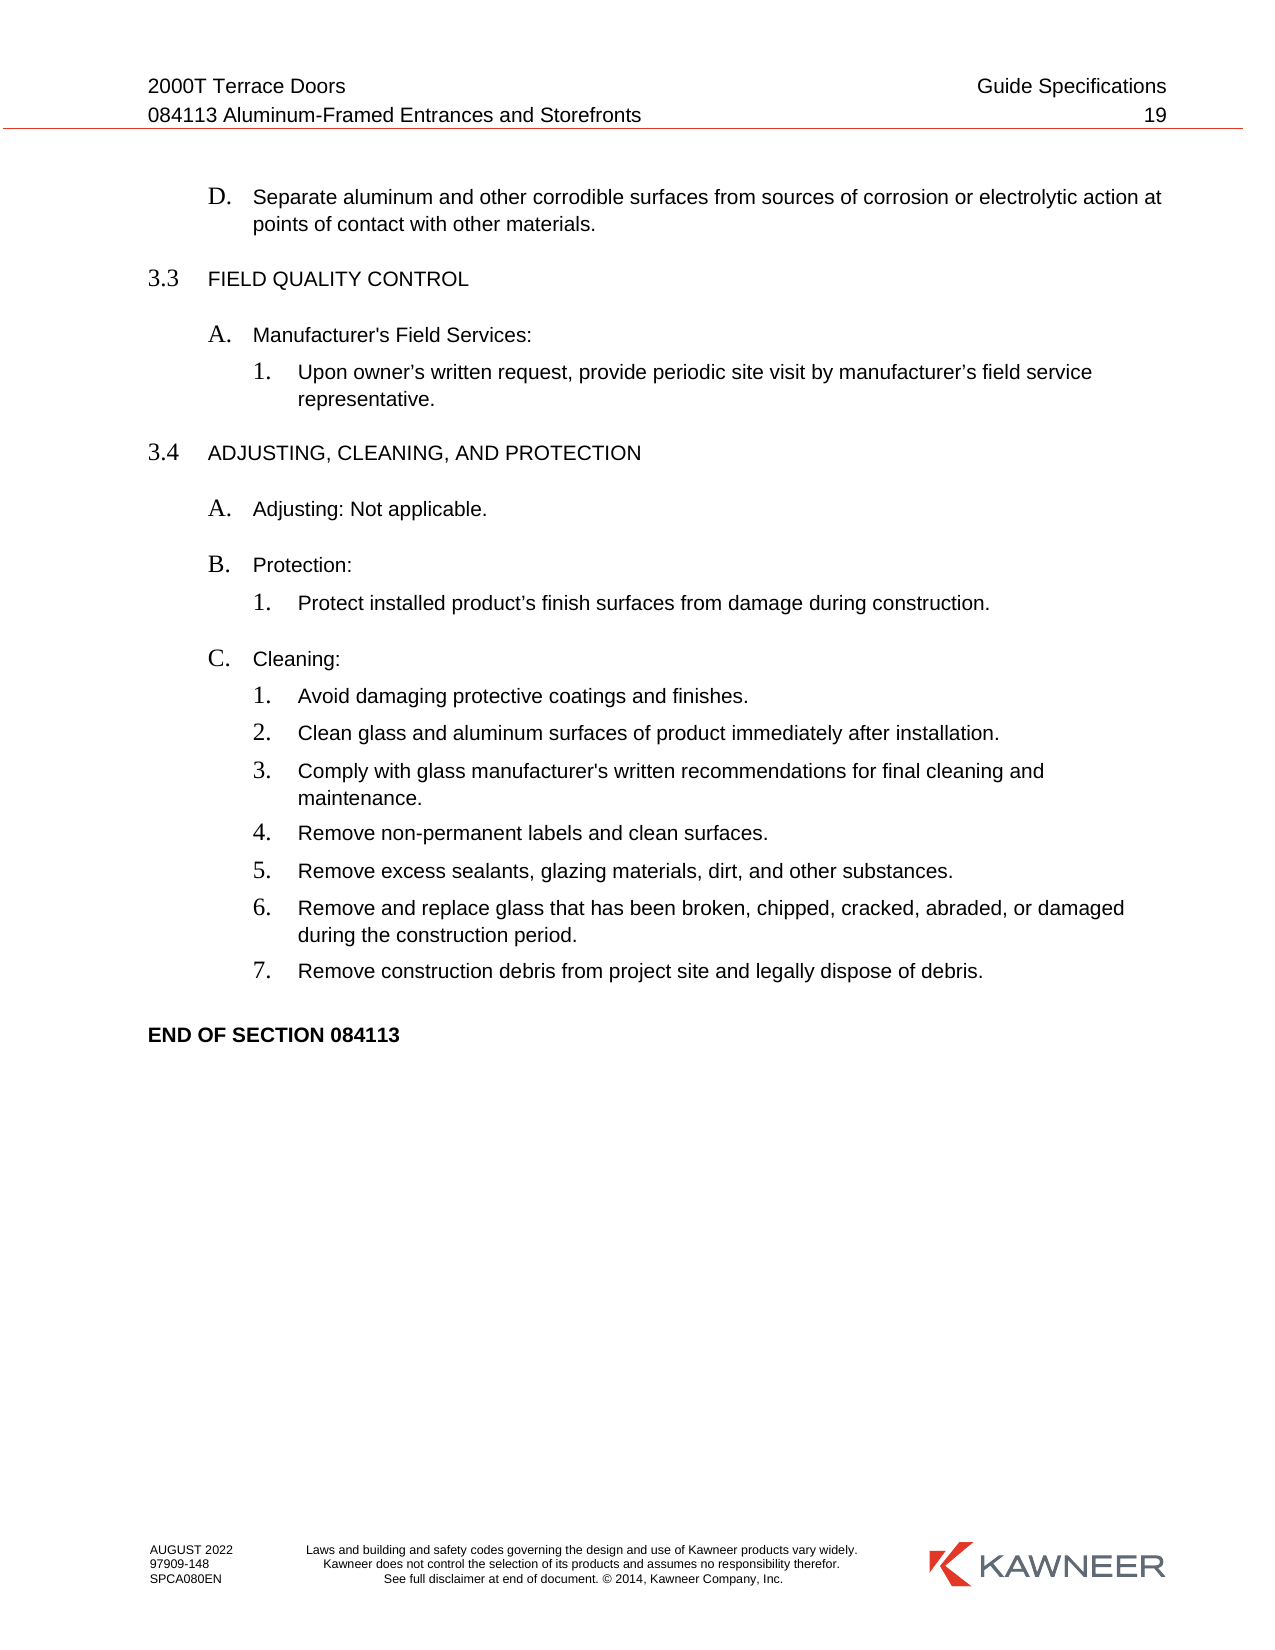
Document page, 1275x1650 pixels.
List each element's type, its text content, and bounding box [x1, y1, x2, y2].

subtitle Comply with glass manufacturer's written recommendations for final cleaning and maintenance. [253, 755, 1169, 809]
subtitle Cleaning: [208, 643, 1169, 672]
subtitle Upon owner’s written request, provide periodic site visit by manufacturer’s field service representative. [253, 356, 1169, 411]
subtitle Protection: [208, 549, 1169, 578]
subtitle Separate aluminum and other corrodible surfaces from sources of corrosion or electrolytic action at points of contact with other materials. [208, 181, 1169, 236]
subtitle Remove non-permanent labels and clean surfaces. [253, 817, 1169, 846]
subtitle Avoid damaging protective coatings and finishes. [253, 680, 1169, 709]
subtitle Clean glass and aluminum surfaces of product immediately after installation. [253, 717, 1169, 746]
subtitle Remove excess sealants, glazing materials, dirt, and other substances. [253, 855, 1169, 883]
picture [929, 1542, 1166, 1592]
subtitle End of Section 084113 [148, 1023, 1169, 1047]
subtitle Protect installed product’s finish surfaces from damage during construction. [253, 587, 1169, 616]
subtitle Manufacturer's Field Services: [208, 319, 1169, 347]
subtitle Adjusting, Cleaning, and Protection [148, 437, 1169, 466]
subtitle Field Quality Control [148, 263, 1169, 291]
subtitle Adjusting: Not applicable. [208, 493, 1169, 522]
subtitle Remove and replace glass that has been broken, chipped, cracked, abraded, or damaged during the construction period. [253, 892, 1169, 947]
subtitle Remove construction debris from project site and legally dispose of debris. [253, 955, 1169, 983]
